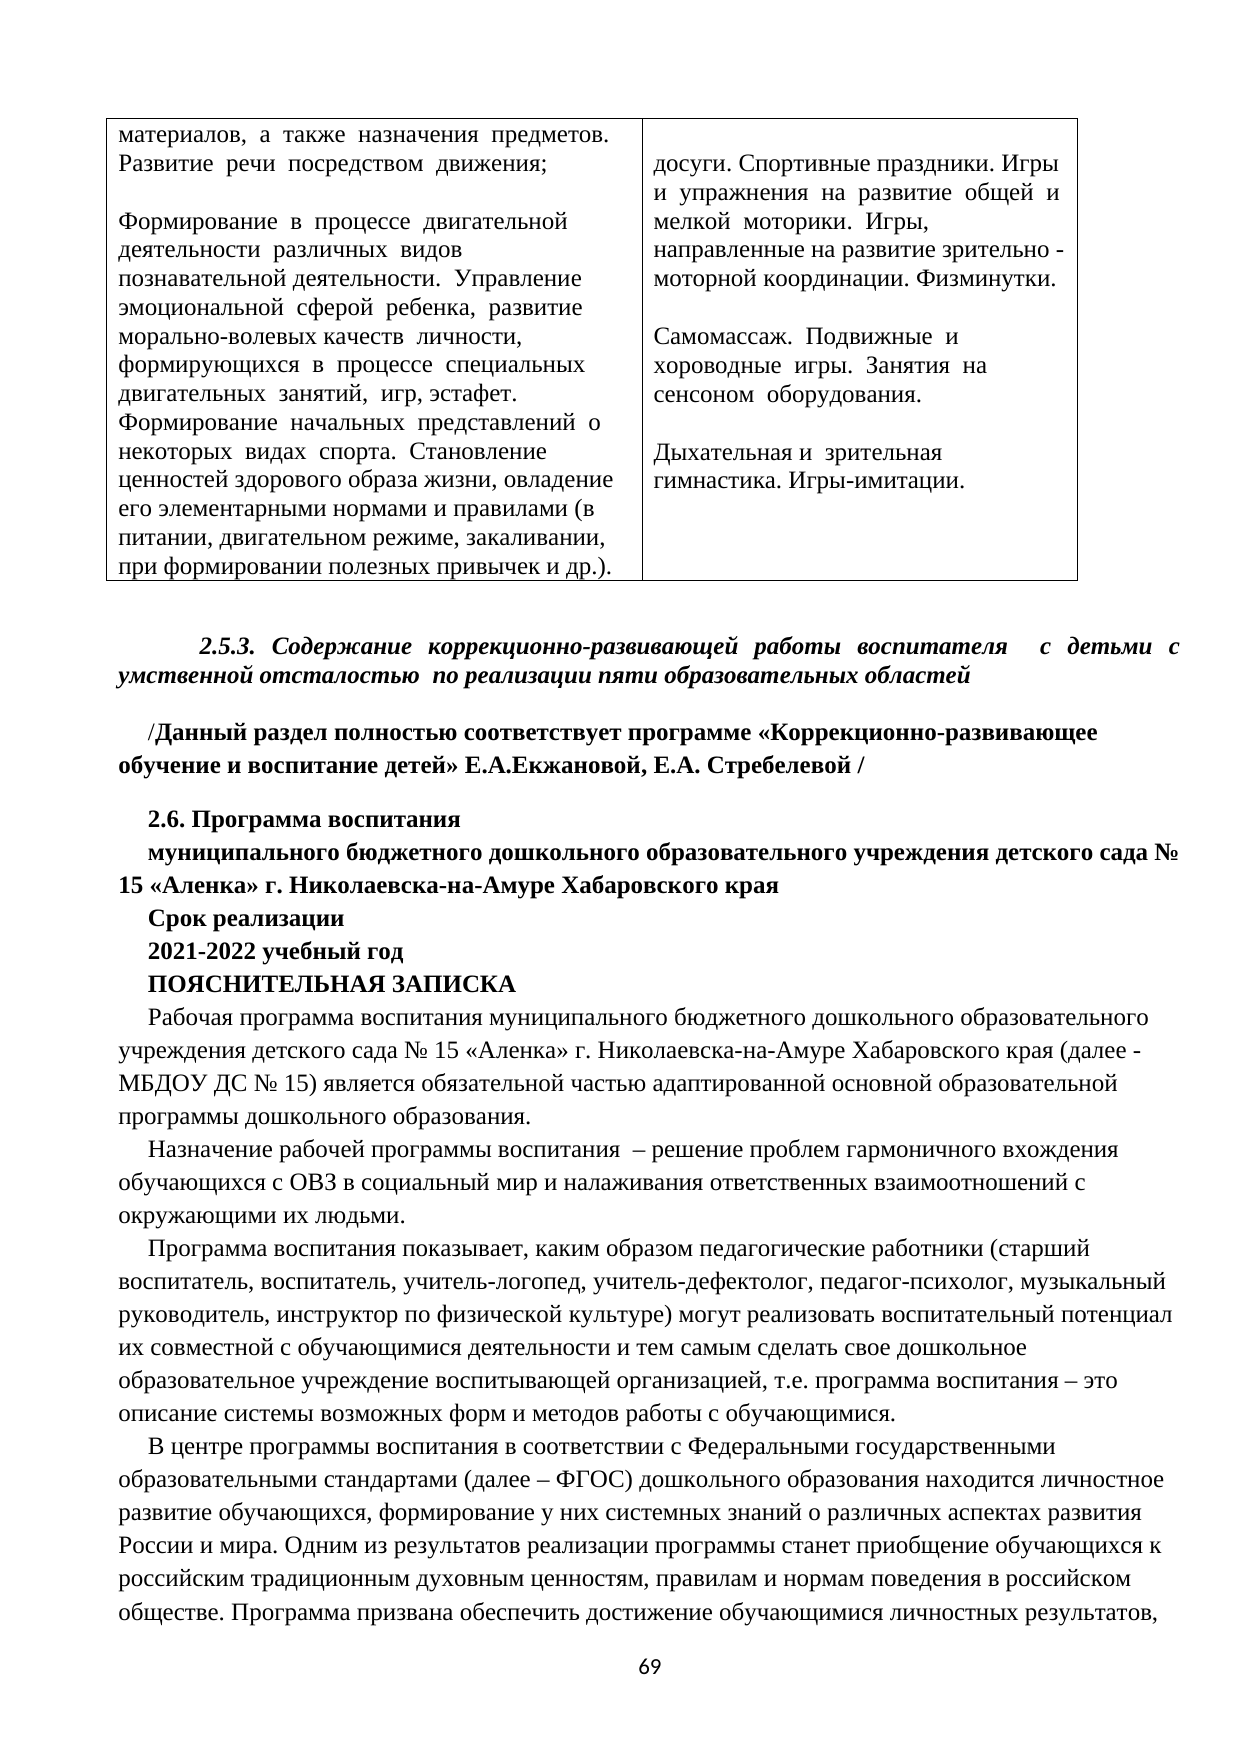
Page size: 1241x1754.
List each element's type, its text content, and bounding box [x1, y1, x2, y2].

text Рабочая программа воспитания муниципального бюджетного дошкольного образовательного учреждения детского сада № 15 «Аленка» г. Николаевска-на-Амуре Хабаровского края (далее - МБДОУ ДС № 15) является обязательной частью адаптированной основной образовательной программы дошкольного образования. [118, 1002, 1181, 1130]
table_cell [107, 119, 642, 579]
text Назначение рабочей программы воспитания – решение проблем гармоничного вхождения обучающихся с ОВЗ в социальный мир и налаживания ответственных взаимоотношений с окружающими их людьми. [118, 1134, 1181, 1229]
text Программа воспитания показывает, каким образом педагогические работники (старший воспитатель, воспитатель, учитель-логопед, учитель-дефектолог, педагог-психолог, музыкальный руководитель, инструктор по физической культуре) могут реализовать воспитательный потенциал их совместной с обучающимися деятельности и тем самым сделать свое дошкольное образовательное учреждение воспитывающей организацией, т.е. программа воспитания – это описание системы возможных форм и методов работы с обучающимися. [118, 1233, 1181, 1427]
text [118, 1431, 1181, 1625]
text ПОЯСНИТЕЛЬНАЯ ЗАПИСКА [118, 969, 1181, 998]
text 2.6. Программа воспитания [118, 804, 1181, 833]
text 2021-2022 учебный год [118, 936, 1181, 965]
text муниципального бюджетного дошкольного образовательного учреждения детского сада № 15 «Аленка» г. Николаевска-на-Амуре Хабаровского края [118, 837, 1181, 899]
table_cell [643, 119, 1077, 579]
text /Данный раздел полностью соответствует программе «Коррекционно-развивающее обучение и воспитание детей» Е.А.Екжановой, Е.А. Стребелевой / [118, 717, 1181, 779]
text 2.5.3. Содержание коррекционно-развивающей работы воспитателя с детьми с умственной отсталостью по реализации пяти образовательных областей [118, 631, 1181, 688]
text Срок реализации [118, 903, 1181, 932]
